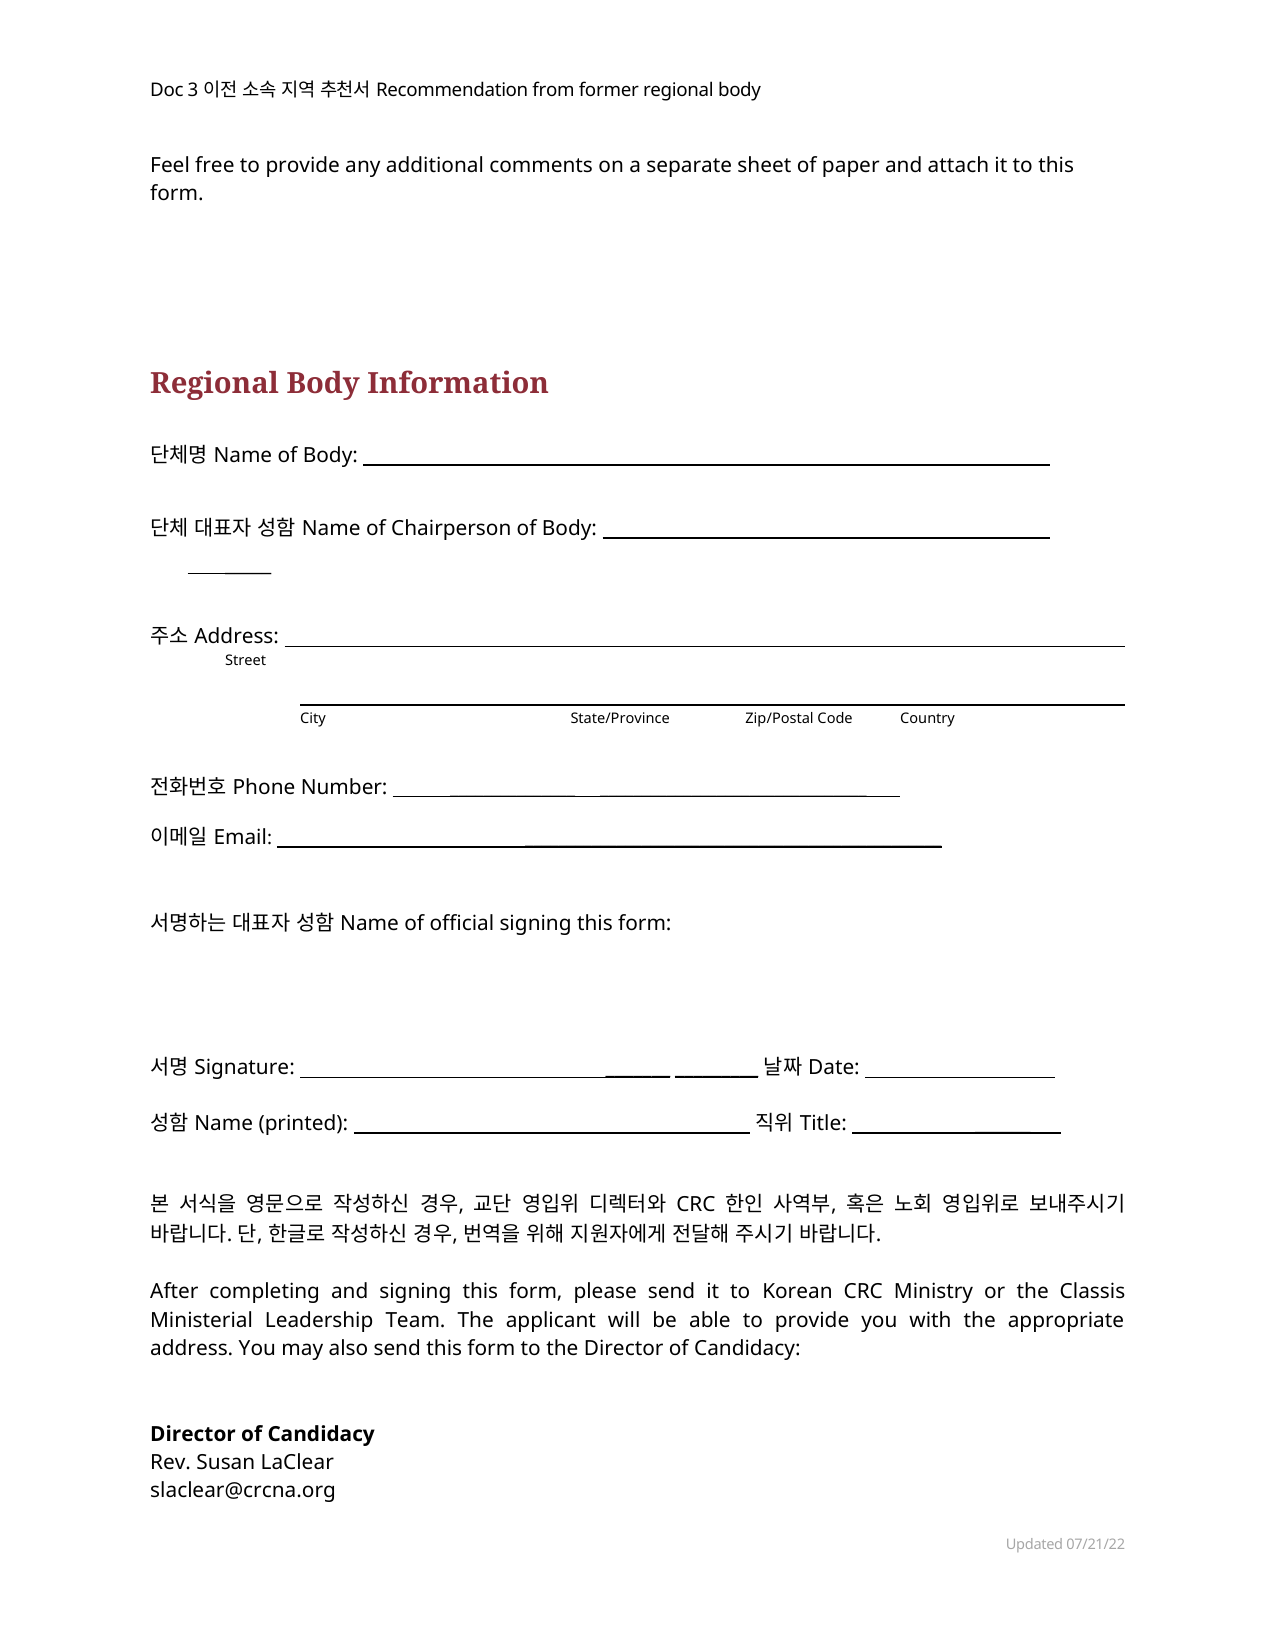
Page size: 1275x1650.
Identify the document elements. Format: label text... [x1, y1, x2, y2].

text 단체 대표자 성함 Name of Chairperson of Body: _____ [150, 511, 1125, 577]
text Feel free to provide any additional comments on a separate sheet of paper and attach it to this form. [150, 150, 1125, 207]
text 서명 Signature: _______ _________ 날짜 Date: [150, 1051, 1125, 1081]
text 성함 Name (printed): 직위 Title: ______ [150, 1106, 1125, 1137]
text After completing and signing this form, please send it to Korean CRC Ministry or the Classis Ministerial Leadership Team. The applicant will be able to provide you with the appropriate address. You may also send this form to the Director of Candidacy: [150, 1276, 1125, 1362]
text Director of Candidacy [150, 1419, 1125, 1447]
text Street [150, 650, 1125, 670]
text 서명하는 대표자 성함 Name of official signing this form: [150, 906, 1125, 937]
text 본 서식을 영문으로 작성하신 경우, 교단 영입위 디렉터와 CRC 한인 사역부, 혹은 노회 영입위로 보내주시기 바랍니다. 단, 한글로 작성하신 경우, 번역을 위해 지원자에게 전달해 주시기 바랍니다. [150, 1187, 1125, 1248]
text 이메일 Email: __________________________________________________ [150, 820, 1125, 851]
text Regional Body Information [150, 363, 1125, 402]
text 단체명 Name of Body: [150, 438, 1125, 468]
text 주소 Address: [150, 620, 1125, 650]
text City State/Province Zip/Postal Code Country [150, 708, 1125, 753]
text Rev. Susan LaClear [150, 1447, 1125, 1476]
text slaclear@crcna.org [150, 1476, 1125, 1504]
text 전화번호 Phone Number: _______________ ________________________________ [150, 770, 1125, 800]
